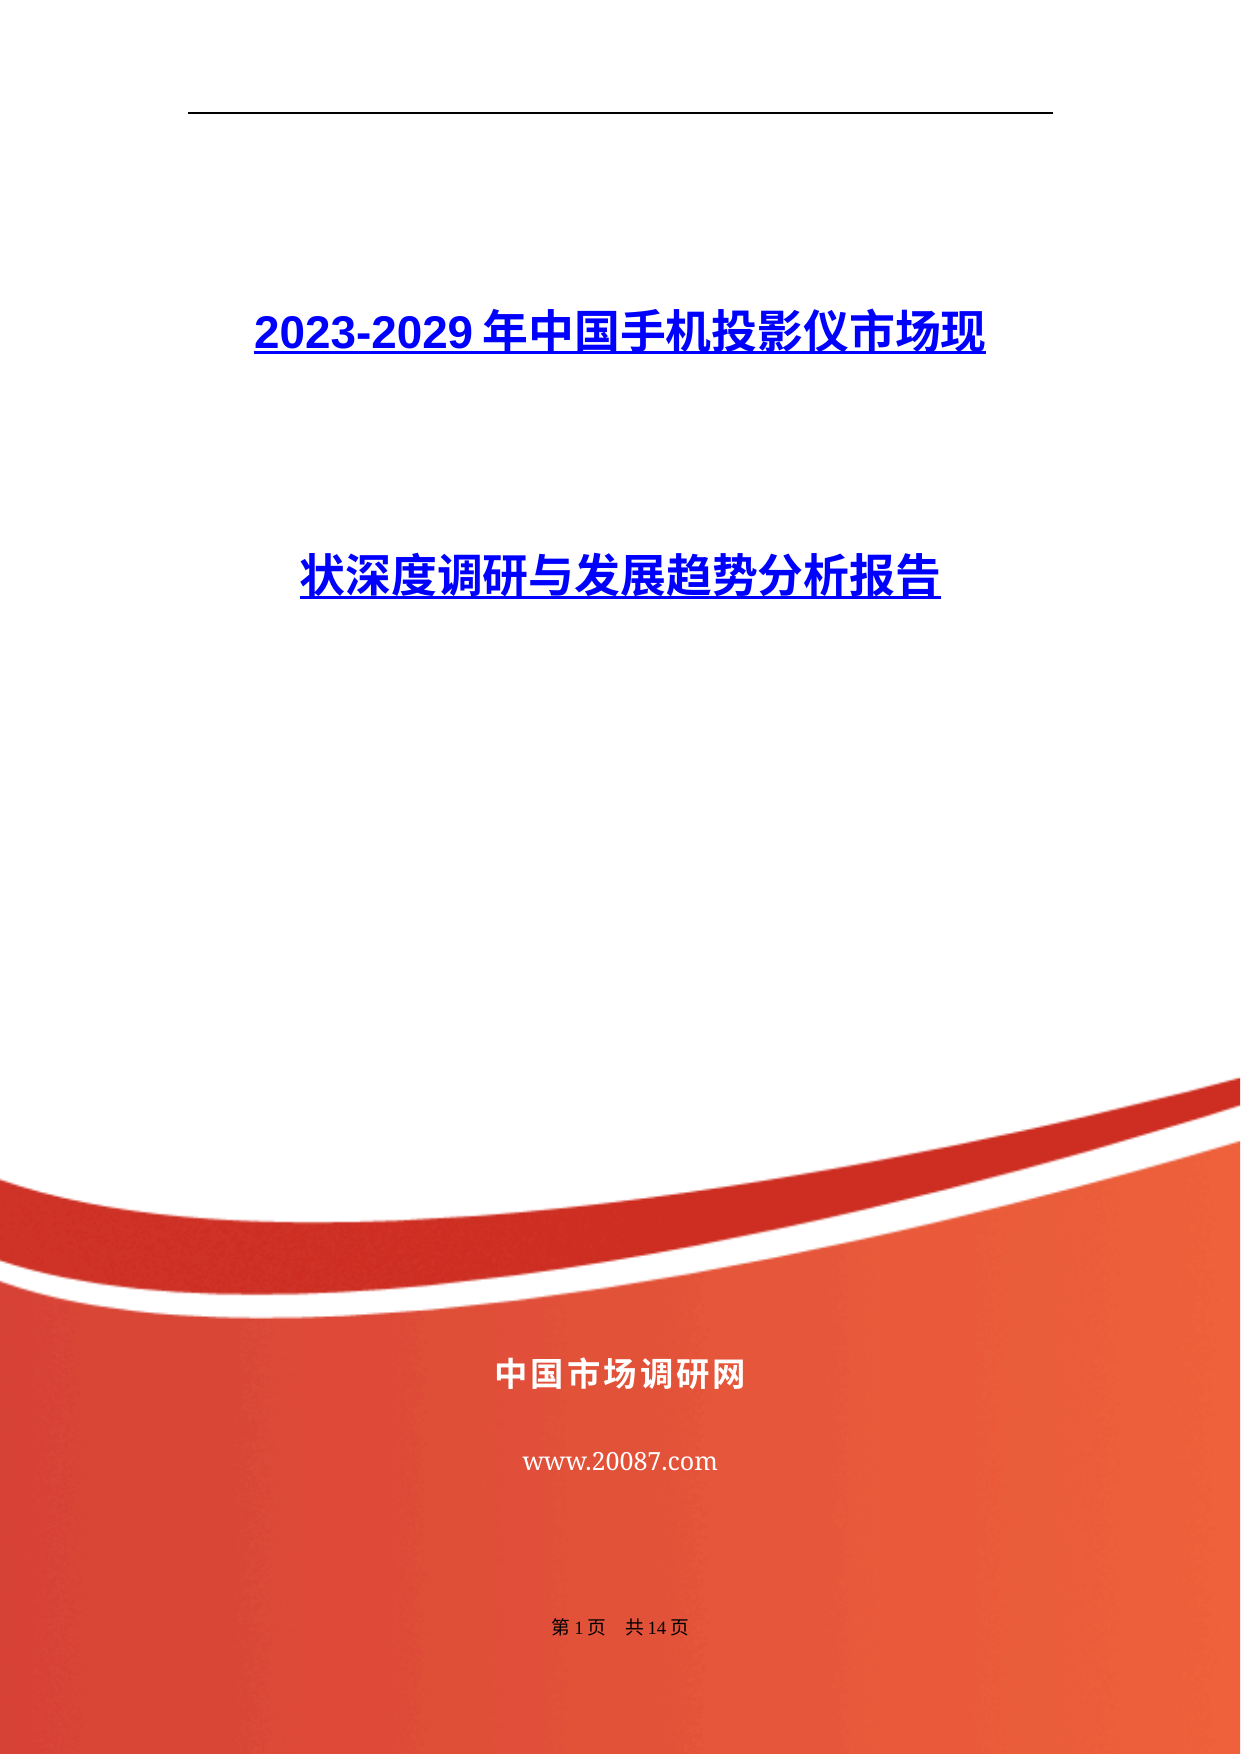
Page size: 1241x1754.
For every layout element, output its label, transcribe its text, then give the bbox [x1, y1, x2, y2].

text www.20087.com [187, 1428, 1053, 1493]
subtitle 中国市场调研网 [187, 1339, 1053, 1404]
table_header 2023-2029年中国手机投影仪市场现状深度调研与发展趋势分析报告 [188, 207, 1053, 773]
picture [0, 1006, 1241, 1754]
